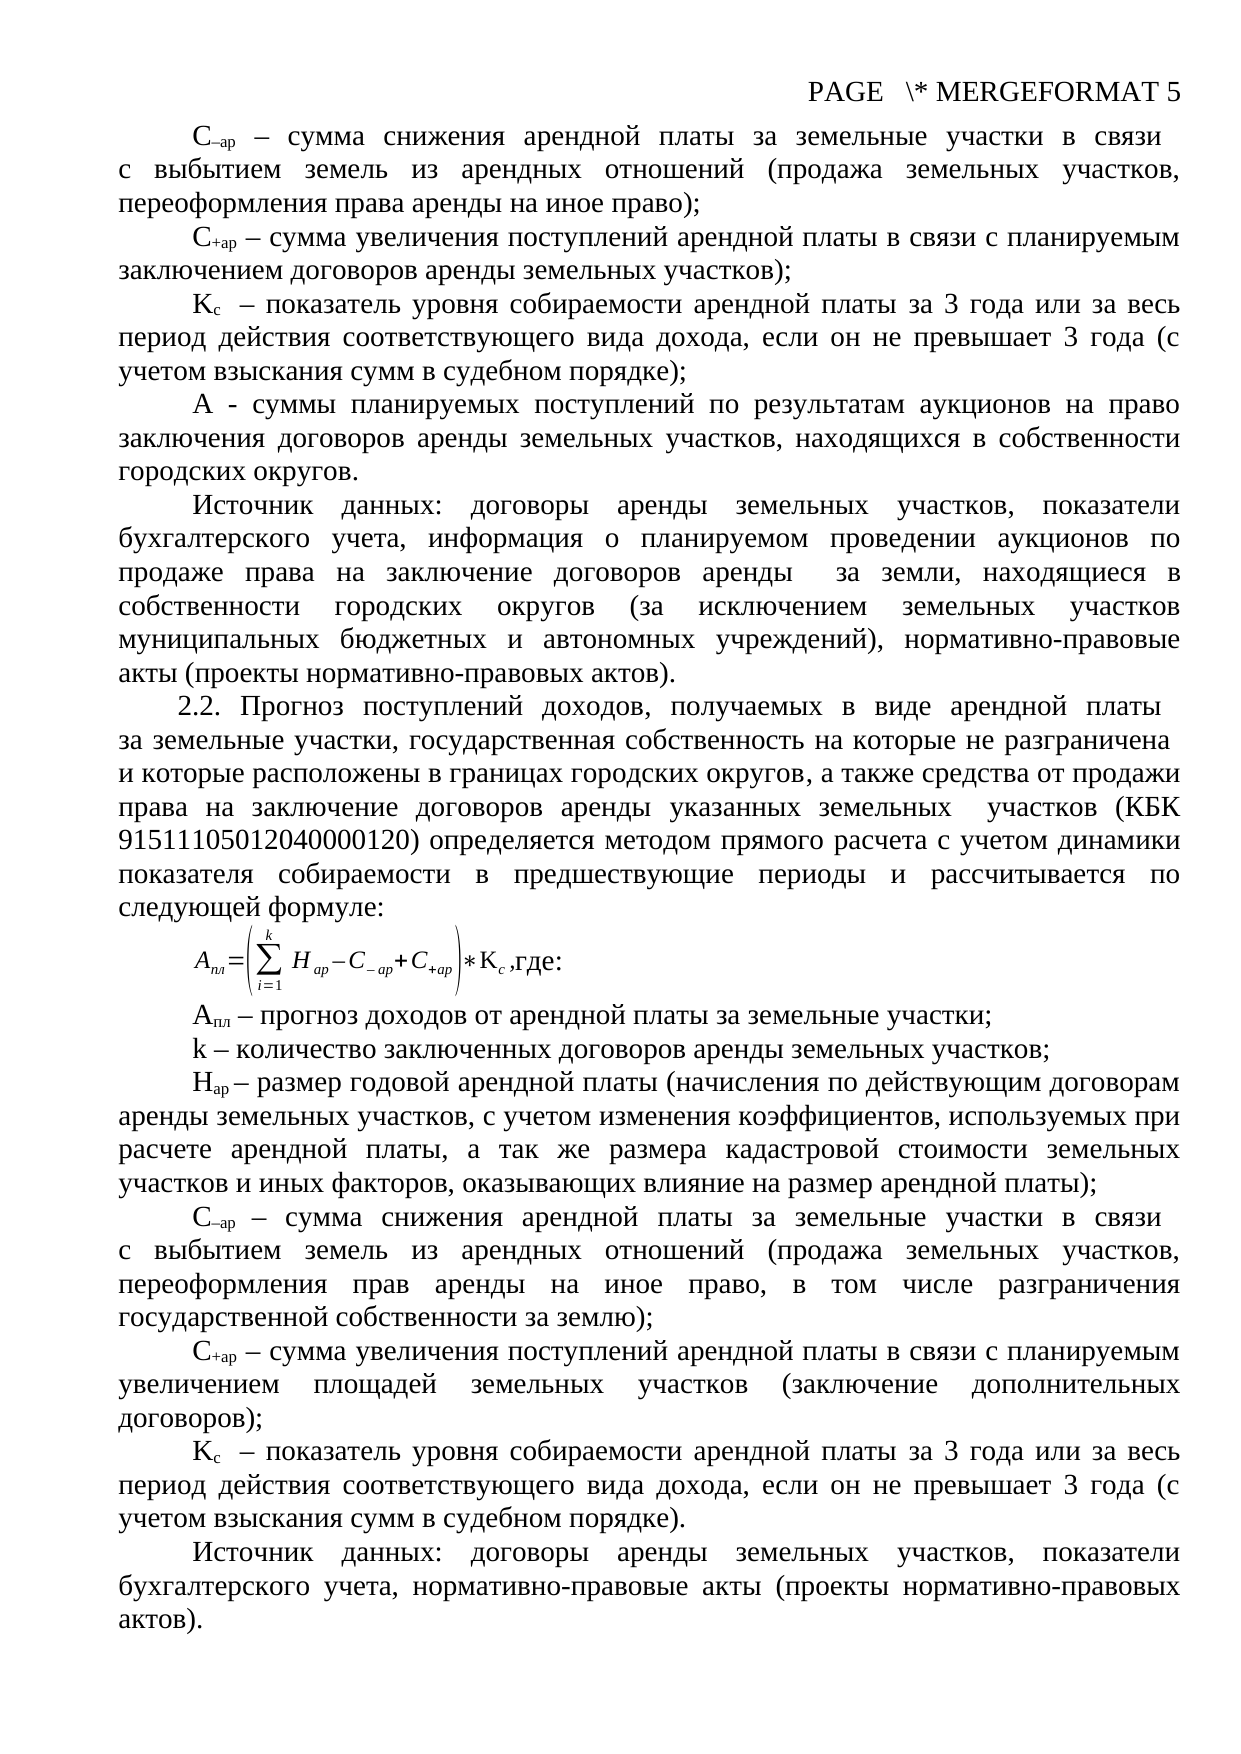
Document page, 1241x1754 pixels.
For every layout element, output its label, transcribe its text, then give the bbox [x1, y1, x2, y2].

text С+ар – сумма увеличения поступлений арендной платы в связи с планируемым заключением договоров аренды земельных участков); [118, 219, 1181, 286]
text Источник данных: договоры аренды земельных участков, показатели бухгалтерского учета, нормативно-правовые акты (проекты нормативно-правовых актов). [118, 1534, 1181, 1635]
text 2.2. Прогноз поступлений доходов, получаемых в виде арендной платы за земельные участки, государственная собственность на которые не разграничена и которые расположены в границах городских округов, а также средства от продажи права на заключение договоров аренды указанных земельных участков (КБК 91511105012040000120) определяется методом прямого расчета с учетом динамики показателя собираемости в предшествующие периоды и рассчитывается по следующей формуле: [118, 688, 1181, 923]
text С+ар – сумма увеличения поступлений арендной платы в связи с планируемым увеличением площадей земельных участков (заключение дополнительных договоров); [118, 1333, 1181, 1433]
text С–ар – сумма снижения арендной платы за земельные участки в связи с выбытием земель из арендных отношений (продажа земельных участков, переоформления права аренды на иное право); [118, 118, 1181, 219]
text Kc – показатель уровня собираемости арендной платы за 3 года или за весь период действия соответствующего вида дохода, если он не превышает 3 года (с учетом взыскания сумм в судебном порядке); [118, 286, 1181, 386]
text Kc – показатель уровня собираемости арендной платы за 3 года или за весь период действия соответствующего вида дохода, если он не превышает 3 года (с учетом взыскания сумм в судебном порядке). [118, 1433, 1181, 1534]
text Нар – размер годовой арендной платы (начисления по действующим договорам аренды земельных участков, с учетом изменения коэффициентов, используемых при расчете арендной платы, а так же размера кадастровой стоимости земельных участков и иных факторов, оказывающих влияние на размер арендной платы); [118, 1064, 1181, 1199]
text С–ар – сумма снижения арендной платы за земельные участки в связи с выбытием земель из арендных отношений (продажа земельных участков, переоформления прав аренды на иное право, в том числе разграничения государственной собственности за землю); [118, 1199, 1181, 1333]
text k – количество заключенных договоров аренды земельных участков; [118, 1031, 1181, 1064]
text Апл – прогноз доходов от арендной платы за земельные участки; [118, 997, 1181, 1031]
text где: [192, 923, 1181, 997]
text А - суммы планируемых поступлений по результатам аукционов на право заключения договоров аренды земельных участков, находящихся в собственности городских округов. [118, 386, 1181, 487]
text Источник данных: договоры аренды земельных участков, показатели бухгалтерского учета, информация о планируемом проведении аукционов по продаже права на заключение договоров аренды за земли, находящиеся в собственности городских округов (за исключением земельных участков муниципальных бюджетных и автономных учреждений), нормативно-правовые акты (проекты нормативно-правовых актов). [118, 487, 1181, 688]
